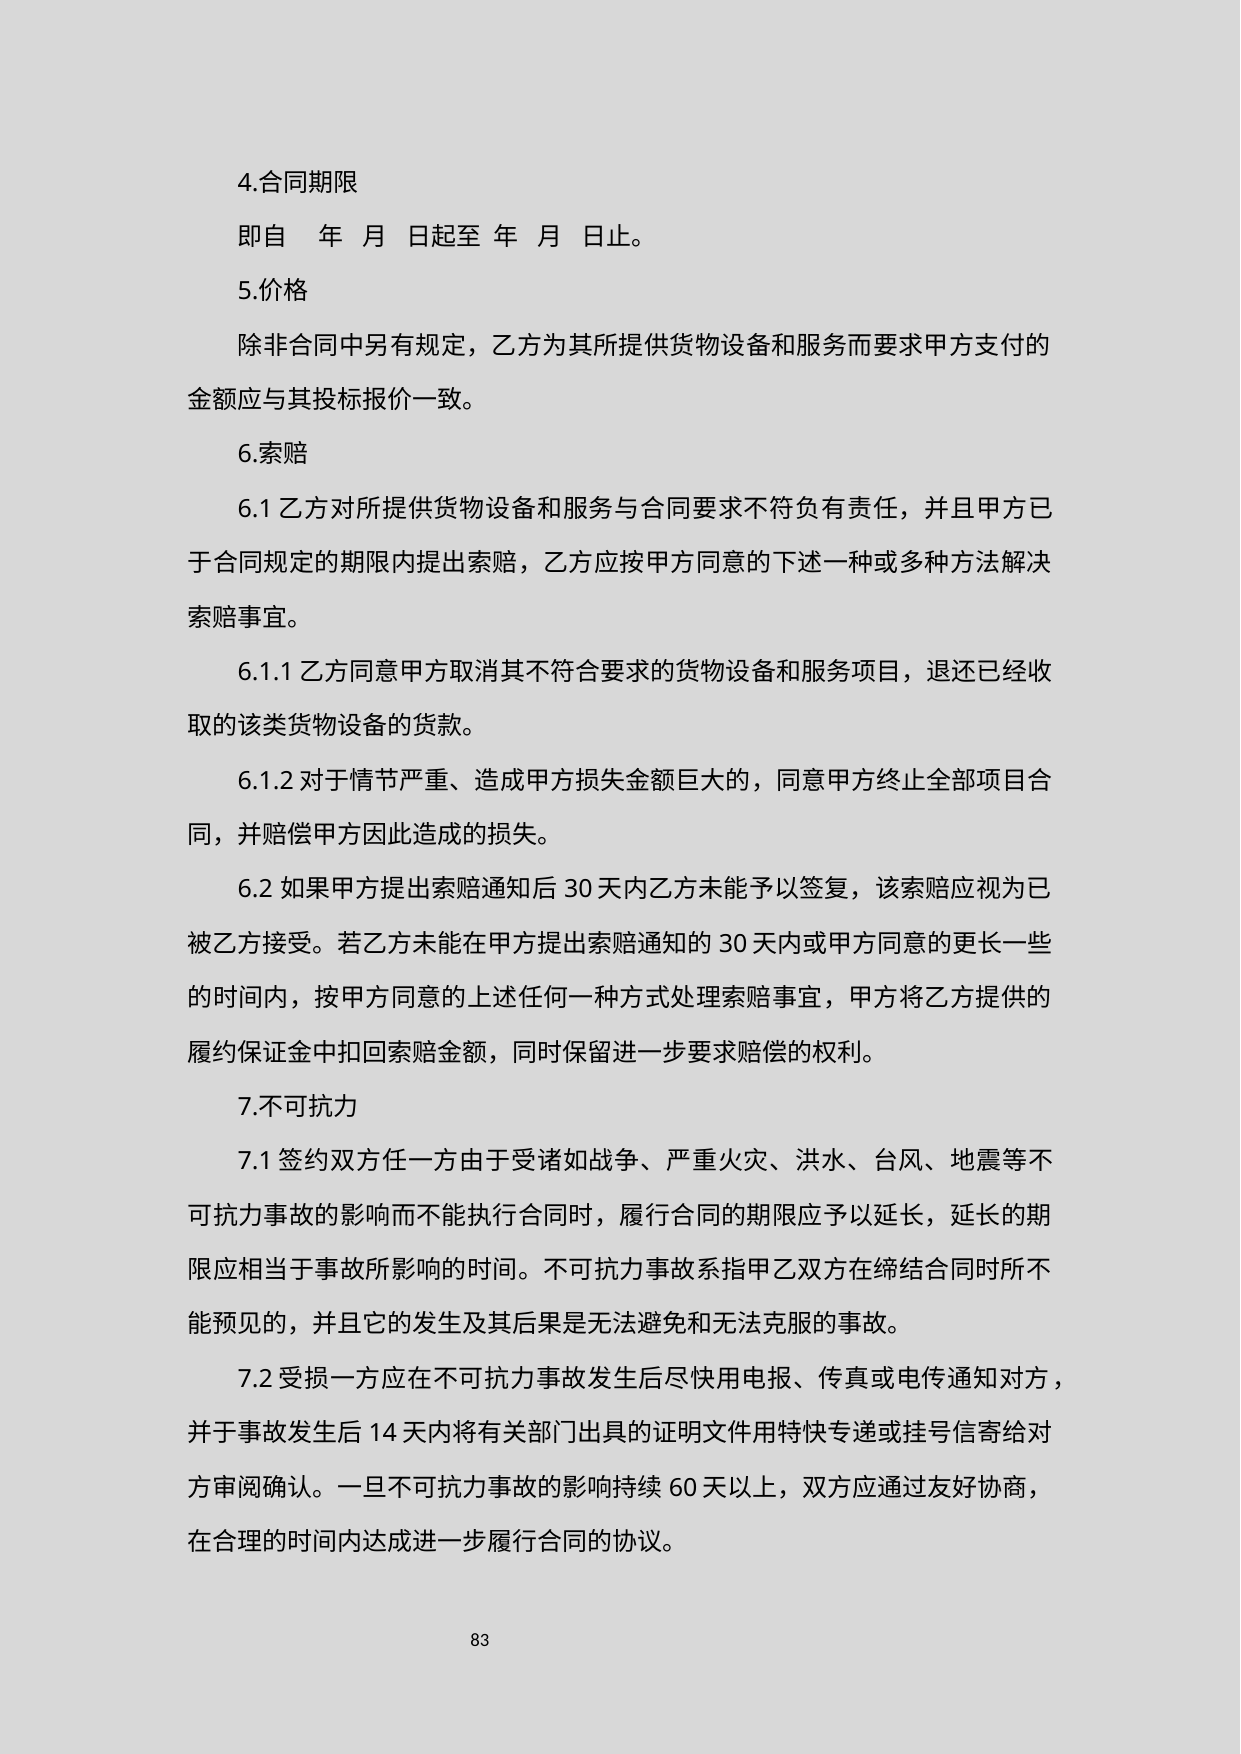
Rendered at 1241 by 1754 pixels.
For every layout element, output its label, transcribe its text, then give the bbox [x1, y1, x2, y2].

text 7.不可抗力 [187, 1086, 1053, 1123]
text 5.价格 [187, 271, 1053, 307]
text 4.合同期限 [187, 162, 1053, 198]
text 6.索赔 [187, 434, 1053, 470]
text 6.1.1乙方同意甲方取消其不符合要求的货物设备和服务项目，退还已经收取的该类货物设备的货款。 [187, 651, 1053, 742]
text 除非合同中另有规定，乙方为其所提供货物设备和服务而要求甲方支付的金额应与其投标报价一致。 [187, 325, 1053, 416]
text 6.2 如果甲方提出索赔通知后 30天内乙方未能予以签复，该索赔应视为已被乙方接受。若乙方未能在甲方提出索赔通知的 30天内或甲方同意的更长一些的时间内，按甲方同意的上述任何一种方式处理索赔事宜，甲方将乙方提供的履约保证金中扣回索赔金额，同时保留进一步要求赔偿的权利。 [187, 869, 1053, 1068]
text 7.1签约双方任一方由于受诸如战争、严重火灾、洪水、台风、地震等不可抗力事故的影响而不能执行合同时，履行合同的期限应予以延长，延长的期限应相当于事故所影响的时间。不可抗力事故系指甲乙双方在缔结合同时所不能预见的，并且它的发生及其后果是无法避免和无法克服的事故。 [187, 1141, 1053, 1340]
text 6.1.2对于情节严重、造成甲方损失金额巨大的，同意甲方终止全部项目合同，并赔偿甲方因此造成的损失。 [187, 760, 1053, 851]
text 7.2受损一方应在不可抗力事故发生后尽快用电报、传真或电传通知对方，并于事故发生后 14天内将有关部门出具的证明文件用特快专递或挂号信寄给对方审阅确认。一旦不可抗力事故的影响持续 60天以上，双方应通过友好协商，在合理的时间内达成进一步履行合同的协议。 [187, 1358, 1053, 1558]
text 6.1乙方对所提供货物设备和服务与合同要求不符负有责任，并且甲方已于合同规定的期限内提出索赔，乙方应按甲方同意的下述一种或多种方法解决索赔事宜。 [187, 488, 1053, 633]
text 即自 年 月 日起至 年 月 日止。 [187, 216, 1053, 253]
